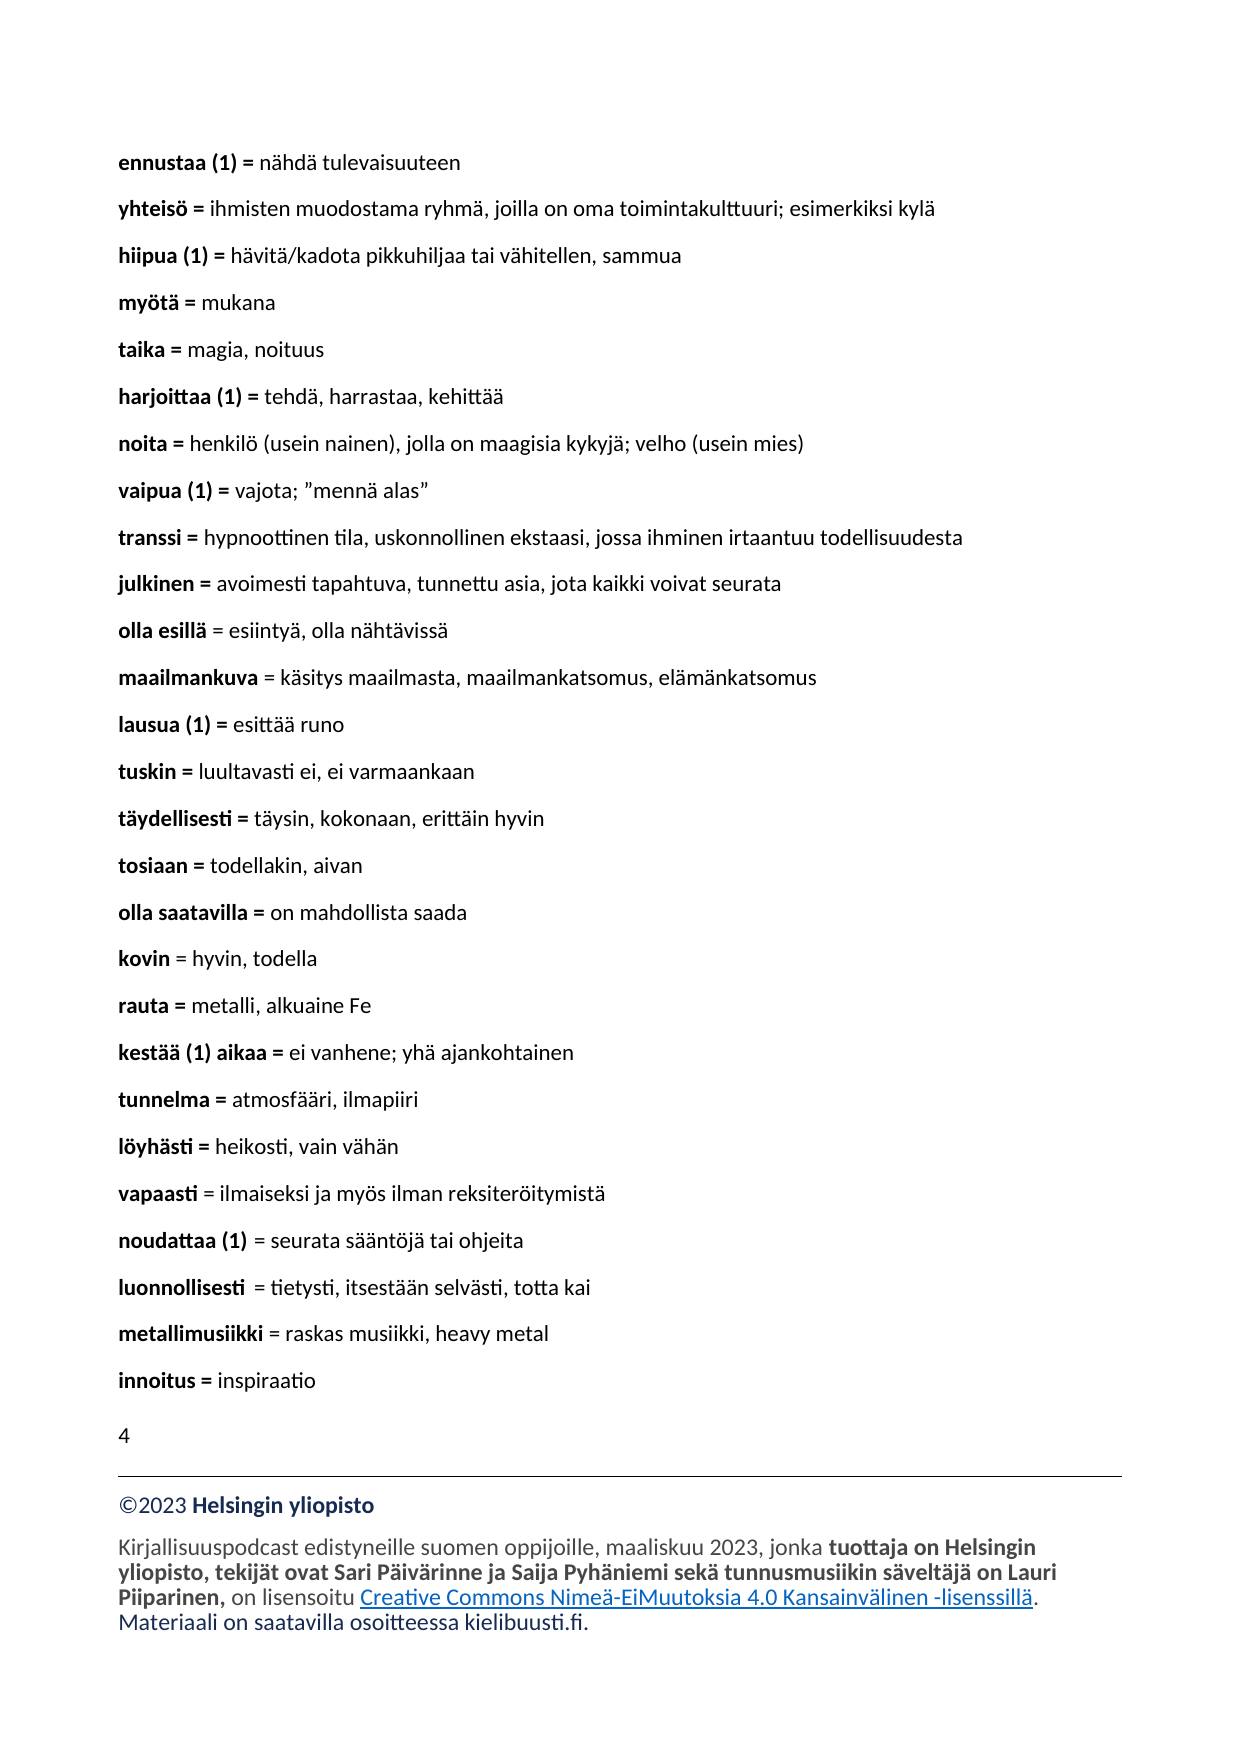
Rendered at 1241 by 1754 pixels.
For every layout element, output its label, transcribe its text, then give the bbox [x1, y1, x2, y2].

text metallimusiikki = raskas musiikki, heavy metal [118, 1319, 1122, 1348]
text noudattaa (1) = seurata sääntöjä tai ohjeita [118, 1226, 1122, 1254]
text kovin = hyvin, todella [118, 944, 1122, 973]
text lausua (1) = esittää runo [118, 710, 1122, 738]
text maailmankuva = käsitys maailmasta, maailmankatsomus, elämänkatsomus [118, 663, 1122, 691]
text tunnelma = atmosfääri, ilmapiiri [118, 1085, 1122, 1113]
text noita = henkilö (usein nainen), jolla on maagisia kykyjä; velho (usein mies) [118, 429, 1122, 457]
text myötä = mukana [118, 288, 1122, 316]
text tosiaan = todellakin, aivan [118, 851, 1122, 879]
text vaipua (1) = vajota; ”mennä alas” [118, 476, 1122, 504]
text taika = magia, noituus [118, 335, 1122, 363]
text olla saatavilla = on mahdollista saada [118, 898, 1122, 926]
text kestää (1) aikaa = ei vanhene; yhä ajankohtainen [118, 1038, 1122, 1066]
text julkinen = avoimesti tapahtuva, tunnettu asia, jota kaikki voivat seurata [118, 569, 1122, 598]
text innoitus = inspiraatio [118, 1366, 1122, 1394]
text harjoittaa (1) = tehdä, harrastaa, kehittää [118, 382, 1122, 410]
text rauta = metalli, alkuaine Fe [118, 991, 1122, 1019]
text ennustaa (1) = nähdä tulevaisuuteen [118, 148, 1122, 176]
text luonnollisesti = tietysti, itsestään selvästi, totta kai [118, 1273, 1122, 1301]
text täydellisesti = täysin, kokonaan, erittäin hyvin [118, 804, 1122, 832]
text hiipua (1) = hävitä/kadota pikkuhiljaa tai vähitellen, sammua [118, 241, 1122, 269]
text yhteisö = ihmisten muodostama ryhmä, joilla on oma toimintakulttuuri; esimerkiksi kylä [118, 194, 1122, 223]
text olla esillä = esiintyä, olla nähtävissä [118, 616, 1122, 644]
text tuskin = luultavasti ei, ei varmaankaan [118, 757, 1122, 785]
text transsi = hypnoottinen tila, uskonnollinen ekstaasi, jossa ihminen irtaantuu todellisuudesta [118, 523, 1122, 551]
text löyhästi = heikosti, vain vähän [118, 1132, 1122, 1160]
text vapaasti = ilmaiseksi ja myös ilman reksiteröitymistä [118, 1179, 1122, 1207]
